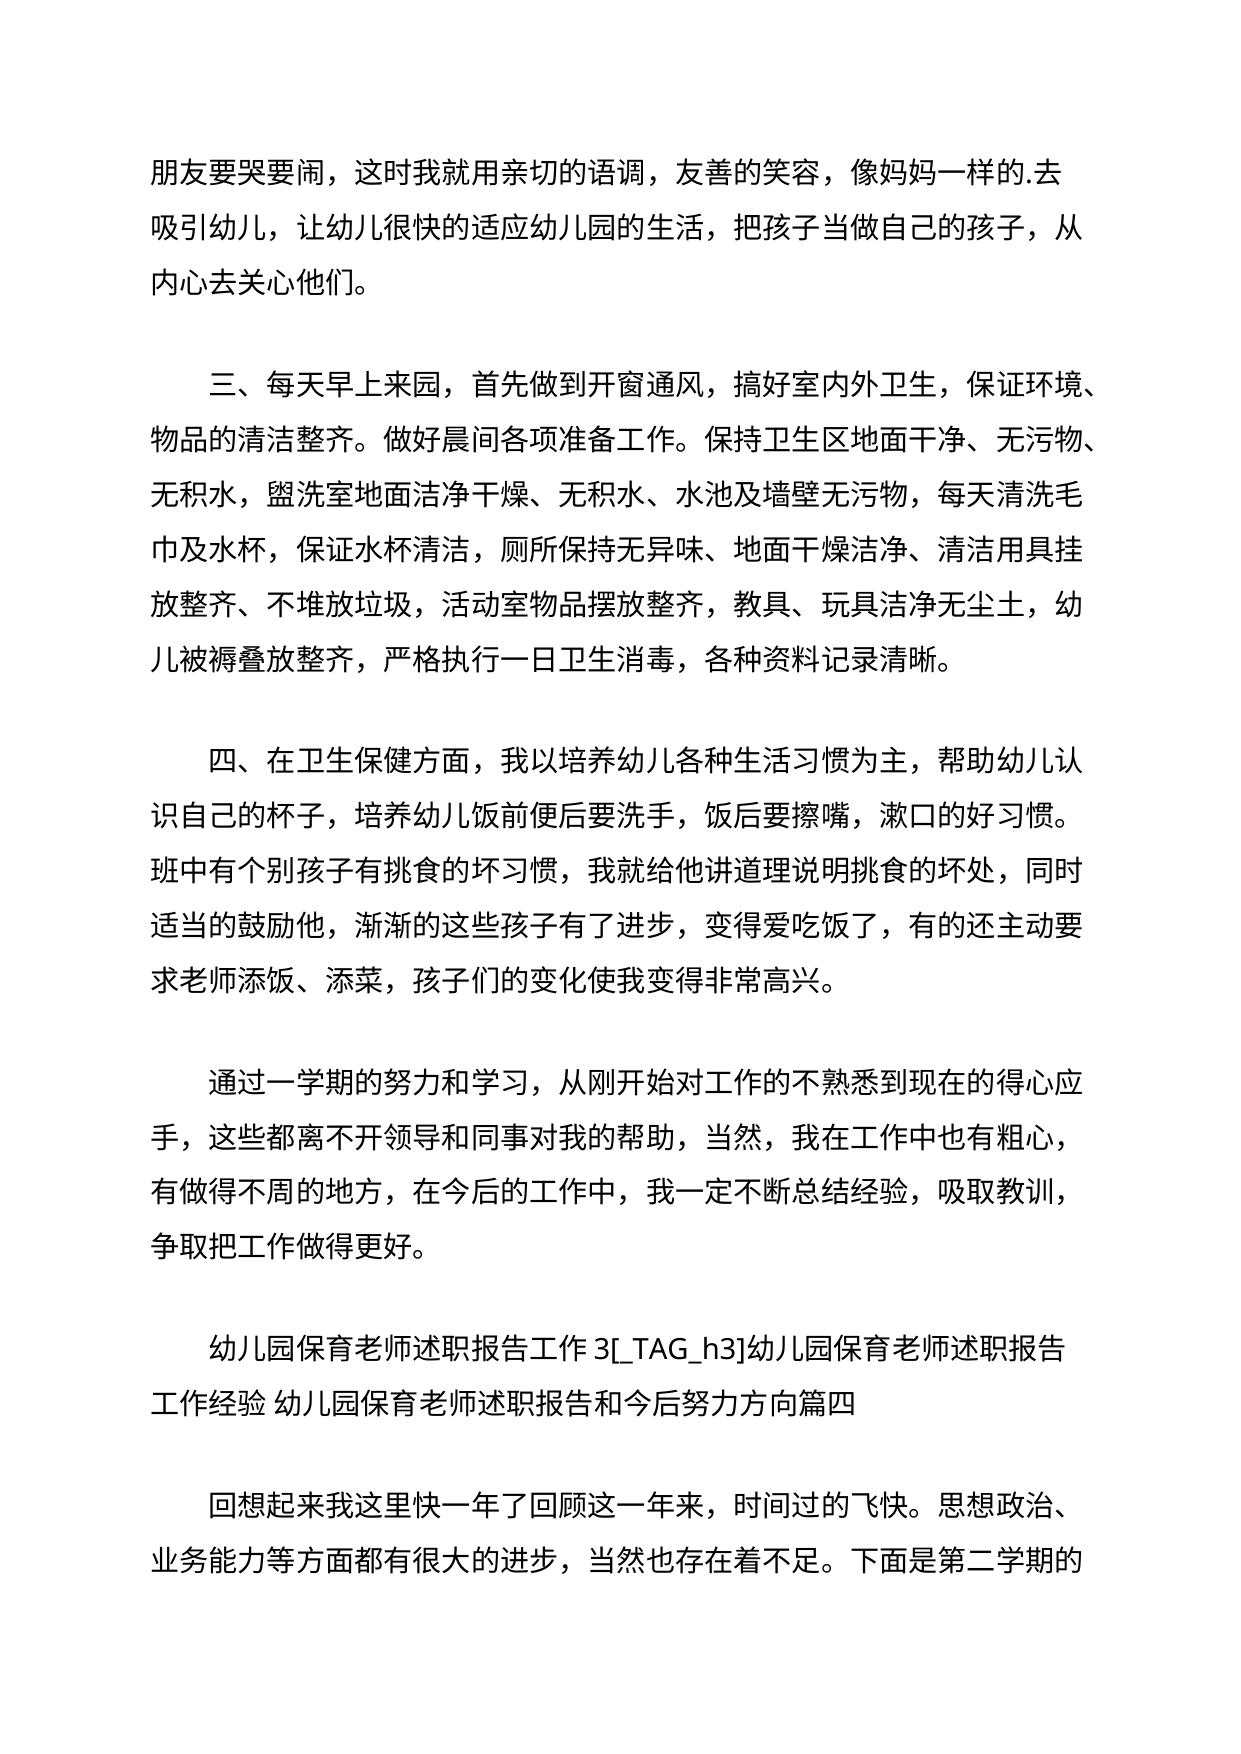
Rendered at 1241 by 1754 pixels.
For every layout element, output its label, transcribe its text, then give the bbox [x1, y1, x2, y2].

text 通过一学期的努力和学习，从刚开始对工作的不熟悉到现在的得心应手，这些都离不开领导和同事对我的帮助，当然，我在工作中也有粗心，有做得不周的地方，在今后的工作中，我一定不断总结经验，吸取教训，争取把工作做得更好。 [150, 1059, 1090, 1266]
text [150, 1482, 1090, 1580]
text 三、每天早上来园，首先做到开窗通风，搞好室内外卫生，保证环境、物品的清洁整齐。做好晨间各项准备工作。保持卫生区地面干净、无污物、无积水，盥洗室地面洁净干燥、无积水、水池及墙壁无污物，每天清洗毛巾及水杯，保证水杯清洁，厕所保持无异味、地面干燥洁净、清洁用具挂放整齐、不堆放垃圾，活动室物品摆放整齐，教具、玩具洁净无尘土，幼儿被褥叠放整齐，严格执行一日卫生消毒，各种资料记录清晰。 [150, 362, 1090, 678]
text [150, 150, 1090, 302]
text 四、在卫生保健方面，我以培养幼儿各种生活习惯为主，帮助幼儿认识自己的杯子，培养幼儿饭前便后要洗手，饭后要擦嘴，漱口的好习惯。班中有个别孩子有挑食的坏习惯，我就给他讲道理说明挑食的坏处，同时适当的鼓励他，渐渐的这些孩子有了进步，变得爱吃饭了，有的还主动要求老师添饭、添菜，孩子们的变化使我变得非常高兴。 [150, 738, 1090, 1000]
text 幼儿园保育老师述职报告工作3[_TAG_h3]幼儿园保育老师述职报告工作经验 幼儿园保育老师述职报告和今后努力方向篇四 [150, 1326, 1090, 1423]
